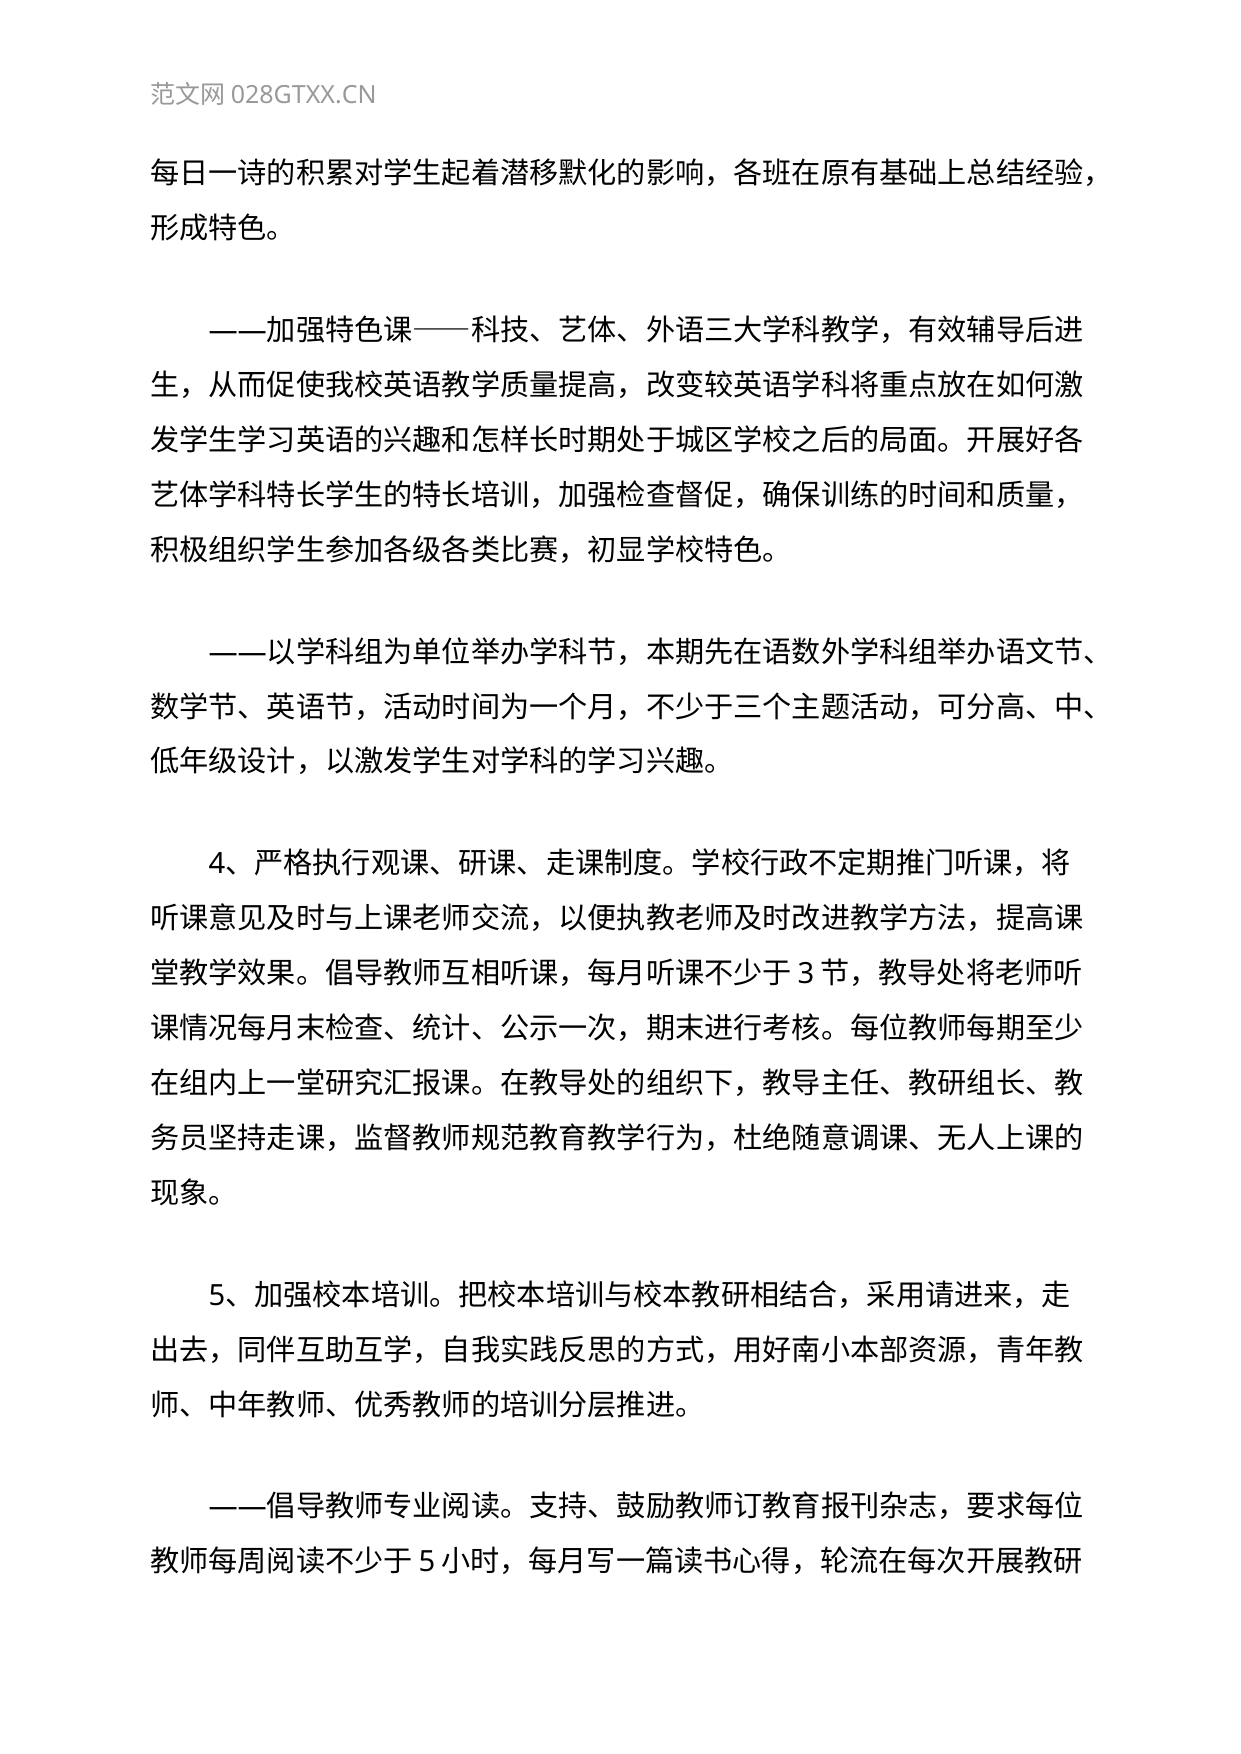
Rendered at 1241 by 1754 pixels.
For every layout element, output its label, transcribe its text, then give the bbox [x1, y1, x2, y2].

text 4、严格执行观课、研课、走课制度。学校行政不定期推门听课，将听课意见及时与上课老师交流，以便执教老师及时改进教学方法，提高课堂教学效果。倡导教师互相听课，每月听课不少于3节，教导处将老师听课情况每月末检查、统计、公示一次，期末进行考核。每位教师每期至少在组内上一堂研究汇报课。在教导处的组织下，教导主任、教研组长、教务员坚持走课，监督教师规范教育教学行为，杜绝随意调课、无人上课的现象。 [150, 840, 1090, 1212]
text ——以学科组为单位举办学科节，本期先在语数外学科组举办语文节、数学节、英语节，活动时间为一个月，不少于三个主题活动，可分高、中、低年级设计，以激发学生对学科的学习兴趣。 [150, 628, 1090, 780]
text 5、加强校本培训。把校本培训与校本教研相结合，采用请进来，走出去，同伴互助互学，自我实践反思的方式，用好南小本部资源，青年教师、中年教师、优秀教师的培训分层推进。 [150, 1271, 1090, 1423]
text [150, 150, 1090, 247]
text ——加强特色课——科技、艺体、外语三大学科教学，有效辅导后进生，从而促使我校英语教学质量提高，改变较英语学科将重点放在如何激发学生学习英语的兴趣和怎样长时期处于城区学校之后的局面。开展好各艺体学科特长学生的特长培训，加强检查督促，确保训练的时间和质量，积极组织学生参加各级各类比赛，初显学校特色。 [150, 307, 1090, 569]
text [150, 1483, 1090, 1580]
